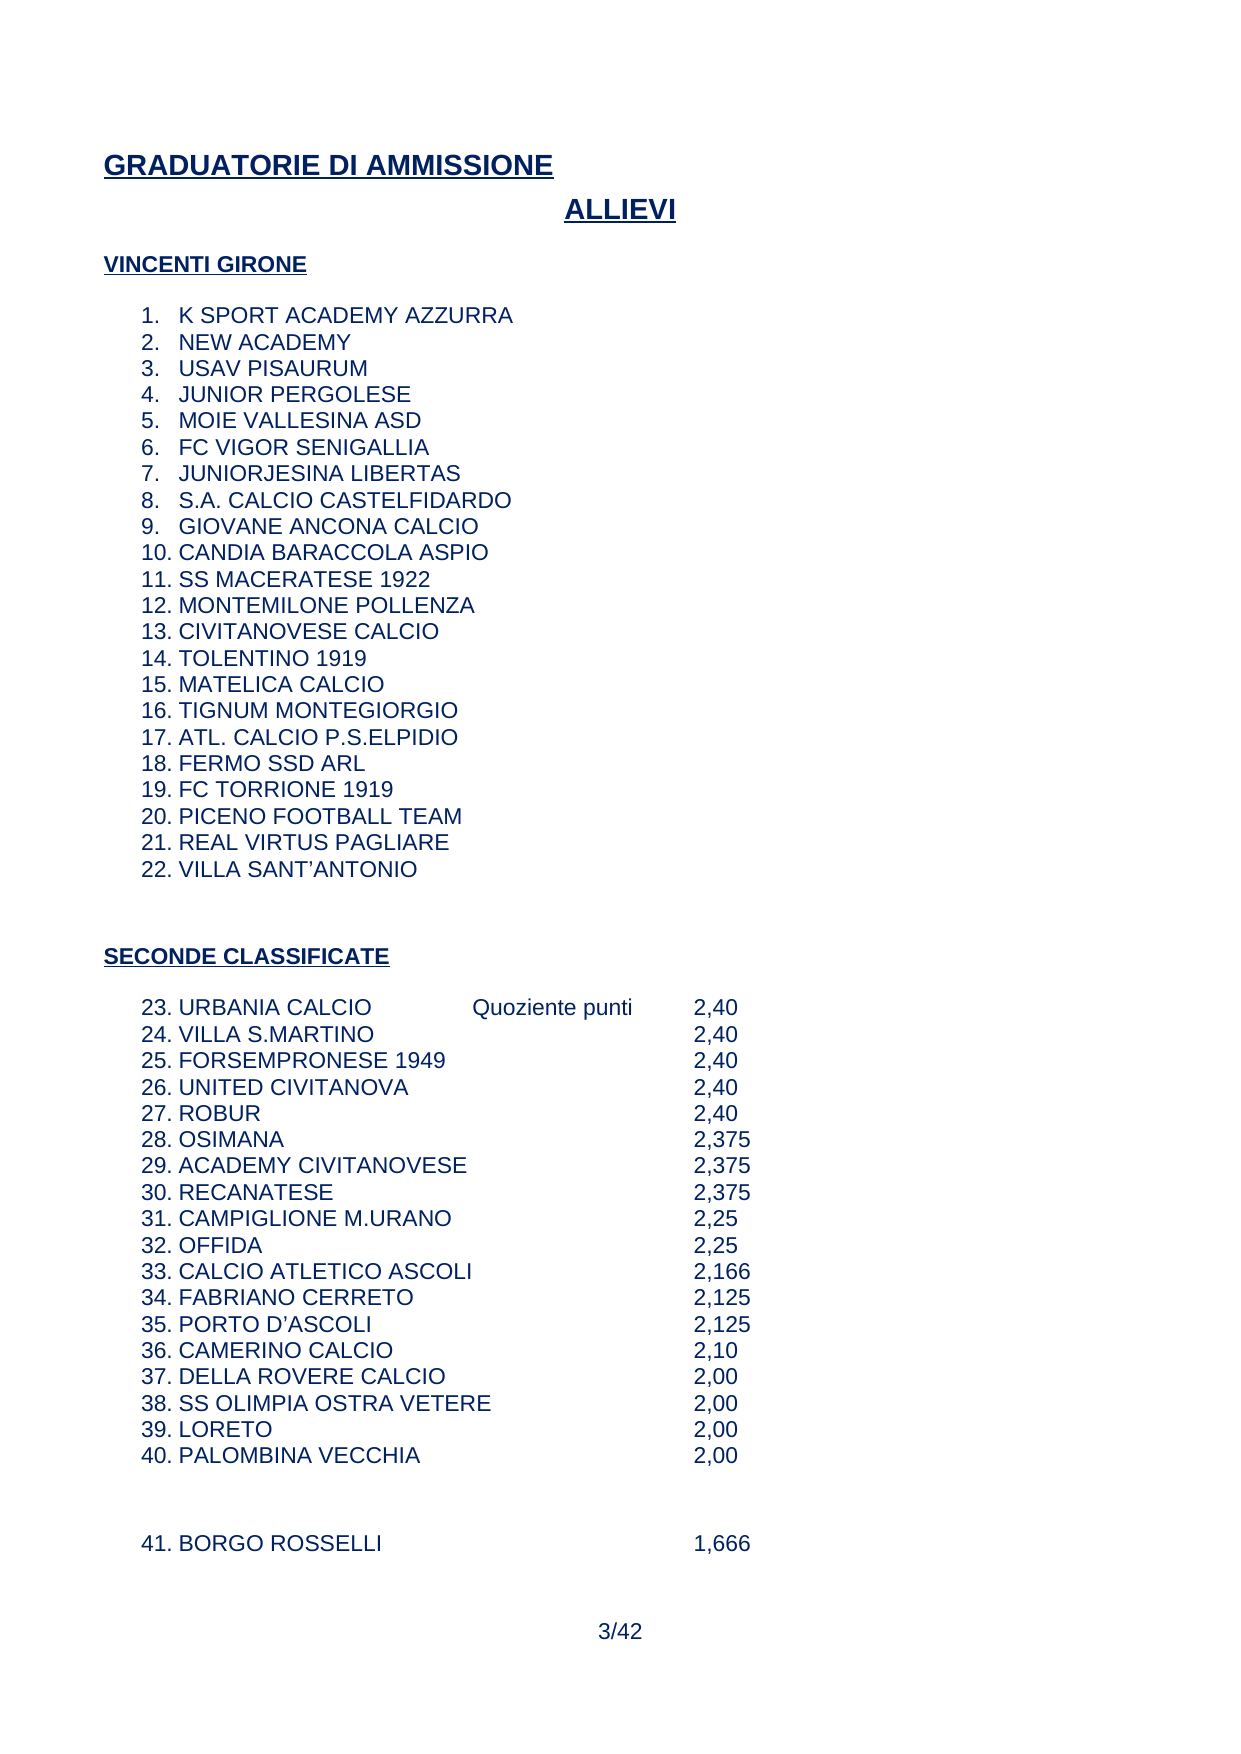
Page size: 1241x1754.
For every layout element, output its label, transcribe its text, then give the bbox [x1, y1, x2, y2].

list FC TORRIONE 1919 [141, 776, 1137, 803]
text VINCENTI GIRONE [103, 251, 1137, 277]
list OSIMANA 2,375 [141, 1126, 1137, 1152]
list ATL. CALCIO P.S.ELPIDIO [141, 724, 1137, 750]
list ACADEMY CIVITANOVESE 2,375 [141, 1152, 1137, 1179]
list PALOMBINA VECCHIA 2,00 [141, 1442, 1137, 1469]
list REAL VIRTUS PAGLIARE [141, 829, 1137, 856]
list JUNIOR PERGOLESE [141, 381, 1137, 407]
text ALLIEVI [103, 192, 1137, 225]
list FORSEMPRONESE 1949 2,40 [141, 1047, 1137, 1073]
text GRADUATORIE DI AMMISSIONE [103, 148, 1137, 181]
list VILLA SANT’ANTONIO [141, 856, 1137, 882]
list TIGNUM MONTEGIORGIO [141, 697, 1137, 724]
list ROBUR 2,40 [141, 1100, 1137, 1126]
list PORTO D’ASCOLI 2,125 [141, 1311, 1137, 1337]
list LORETO 2,00 [141, 1416, 1137, 1442]
list FERMO SSD ARL [141, 750, 1137, 776]
list CAMPIGLIONE M.URANO 2,25 [141, 1205, 1137, 1232]
list CAMERINO CALCIO 2,10 [141, 1337, 1137, 1363]
list JUNIORJESINA LIBERTAS [141, 460, 1137, 487]
list RECANATESE 2,375 [141, 1179, 1137, 1205]
list TOLENTINO 1919 [141, 645, 1137, 671]
list BORGO ROSSELLI 1,666 [141, 1530, 1137, 1557]
list S.A. CALCIO CASTELFIDARDO [141, 487, 1137, 513]
list VILLA S.MARTINO 2,40 [141, 1021, 1137, 1047]
list GIOVANE ANCONA CALCIO [141, 513, 1137, 539]
list CIVITANOVESE CALCIO [141, 618, 1137, 645]
list UNITED CIVITANOVA 2,40 [141, 1073, 1137, 1100]
text SECONDE CLASSIFICATE [103, 943, 1137, 970]
list PICENO FOOTBALL TEAM [141, 803, 1137, 829]
list MOIE VALLESINA ASD [141, 407, 1137, 434]
list URBANIA CALCIO Quoziente punti 2,40 [141, 994, 1137, 1021]
list K SPORT ACADEMY AZZURRA [141, 302, 1137, 328]
list OFFIDA 2,25 [141, 1232, 1137, 1258]
list NEW ACADEMY [141, 328, 1137, 355]
list CALCIO ATLETICO ASCOLI 2,166 [141, 1258, 1137, 1284]
list SS MACERATESE 1922 [141, 566, 1137, 592]
list DELLA ROVERE CALCIO 2,00 [141, 1363, 1137, 1390]
list FABRIANO CERRETO 2,125 [141, 1284, 1137, 1311]
list MATELICA CALCIO [141, 671, 1137, 697]
list FC VIGOR SENIGALLIA [141, 434, 1137, 460]
list CANDIA BARACCOLA ASPIO [141, 539, 1137, 566]
list MONTEMILONE POLLENZA [141, 592, 1137, 618]
list SS OLIMPIA OSTRA VETERE 2,00 [141, 1390, 1137, 1416]
list USAV PISAURUM [141, 355, 1137, 381]
